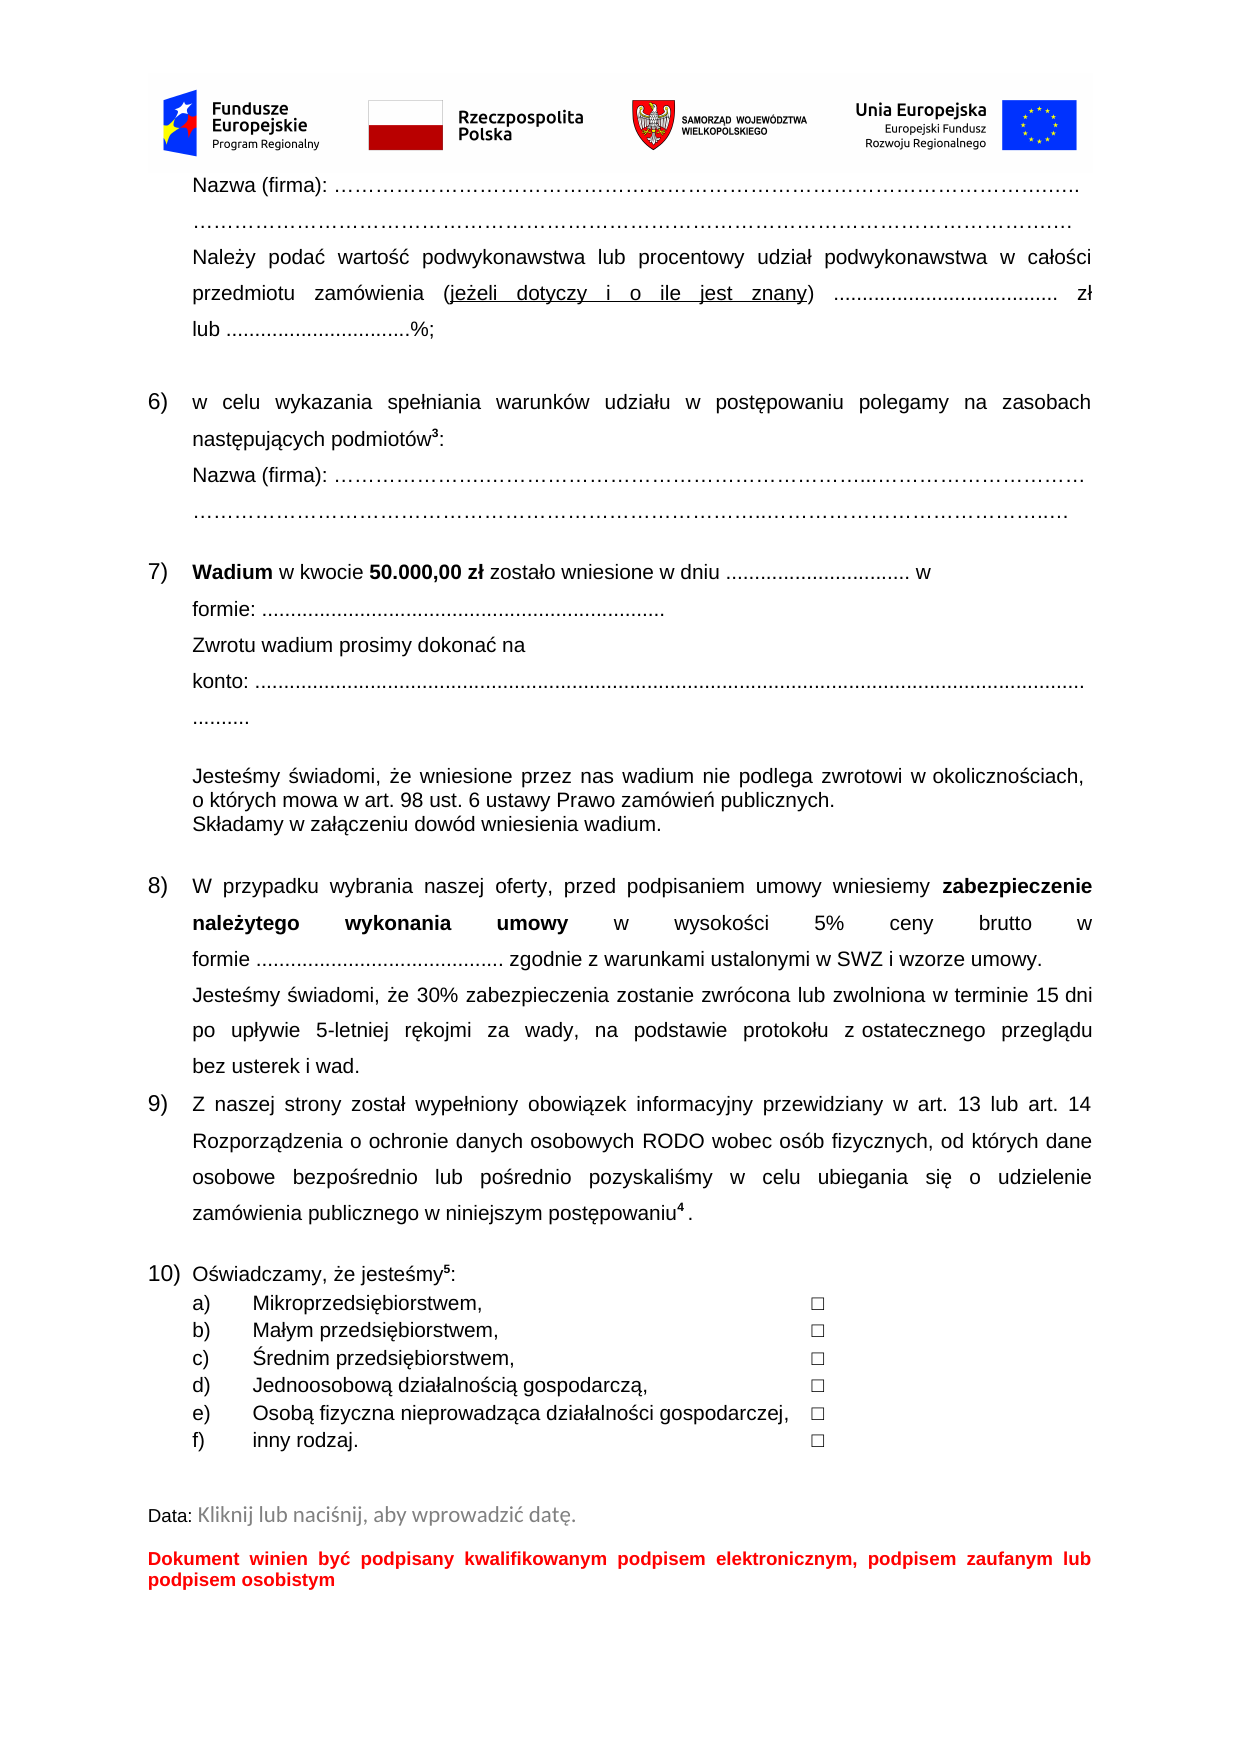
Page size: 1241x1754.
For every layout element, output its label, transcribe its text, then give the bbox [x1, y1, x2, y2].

list Mikroprzedsiębiorstwem, □ [192, 1291, 1093, 1314]
list Składamy w załączeniu dowód wniesienia wadium. [192, 812, 1093, 836]
text ………………………………………………………………………..…………………………………..… [192, 498, 1093, 522]
text …………………………………………………………………………………………………………….… [192, 208, 1093, 232]
list Osobą fizyczna nieprowadząca działalności gospodarczej, □ [192, 1401, 1093, 1424]
text Nazwa (firma): ………………….………………………………………………...………………………… [192, 462, 1093, 486]
list inny rodzaj. □ [192, 1428, 1093, 1452]
text Data: [148, 1501, 1093, 1529]
list w celu wykazania spełniania warunków udziału w postępowaniu polegamy na zasobach następujących podmiotów3: [148, 388, 1093, 451]
text Dokument winien być podpisany kwalifikowanym podpisem elektronicznym, podpisem zaufanym lub podpisem osobistym [148, 1547, 1093, 1591]
picture [147, 73, 1093, 173]
text Należy podać wartość podwykonawstwa lub procentowy udział podwykonawstwa w całości przedmiotu zamówienia (jeżeli dotyczy i o ile jest znany) ....................................... zł lub ................................%; [192, 244, 1093, 340]
list Oświadczamy, że jesteśmy5: [148, 1260, 1093, 1287]
list Małym przedsiębiorstwem, □ [192, 1318, 1093, 1342]
list Z naszej strony został wypełniony obowiązek informacyjny przewidziany w art. 13 lub art. 14 Rozporządzenia o ochronie danych osobowych RODO wobec osób fizycznych, od których dane osobowe bezpośrednio lub pośrednio pozyskaliśmy w celu ubiegania się o udzielenie zamówienia publicznego w niniejszym postępowaniu4 . [148, 1090, 1093, 1224]
text Jesteśmy świadomi, że wniesione przez nas wadium nie podlega zwrotowi w okolicznościach, o których mowa w art. 98 ust. 6 ustawy Prawo zamówień publicznych. [192, 764, 1093, 812]
list W przypadku wybrania naszej oferty, przed podpisaniem umowy wniesiemy zabezpieczenie należytego wykonania umowy w wysokości 5% ceny brutto w formie ........................................... zgodnie z warunkami ustalonymi w SWZ i wzorze umowy. [148, 872, 1093, 970]
text Nazwa (firma): ………………………………………………………………………………………….….. [192, 173, 1093, 197]
list Średnim przedsiębiorstwem, □ [192, 1346, 1093, 1369]
list Jednoosobową działalnością gospodarczą, □ [192, 1373, 1093, 1397]
list Zwrotu wadium prosimy dokonać na konto: .......................................................................................................................................................... [192, 633, 1093, 728]
text Jesteśmy świadomi, że 30% zabezpieczenia zostanie zwrócona lub zwolniona w terminie 15 dni po upływie 5-letniej rękojmi za wady, na podstawie protokołu z ostatecznego przeglądu bez usterek i wad. [192, 982, 1093, 1078]
list Wadium w kwocie 50.000,00 zł zostało wniesione w dniu ................................ w formie: ...................................................................... [148, 558, 1093, 621]
